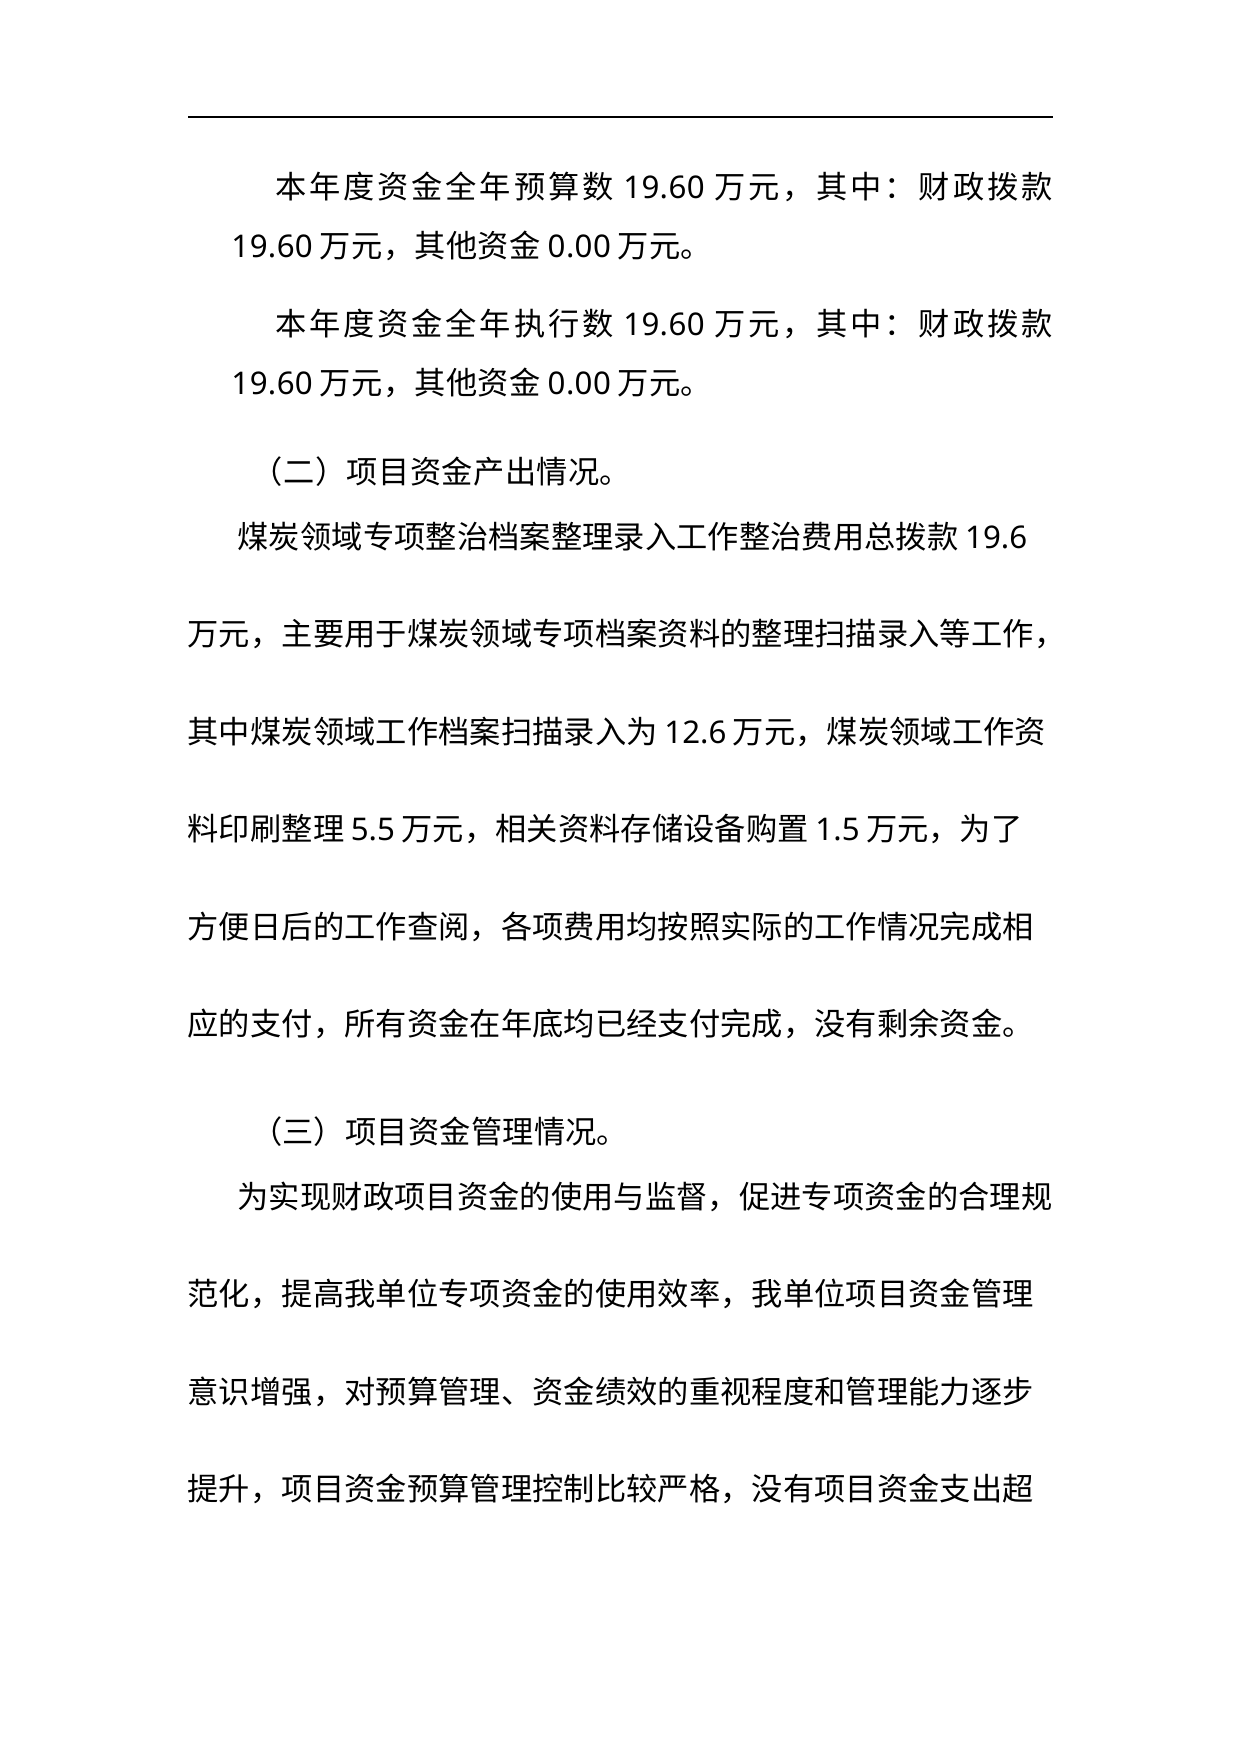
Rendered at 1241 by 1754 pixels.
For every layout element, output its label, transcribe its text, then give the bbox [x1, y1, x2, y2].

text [187, 1162, 1053, 1519]
list 项目资金管理情况。 [187, 1097, 1053, 1162]
list 项目资金产出情况。 [187, 437, 1053, 502]
text 本年度资金全年预算数19.60万元，其中：财政拨款19.60万元，其他资金0.00万元。 [231, 162, 1053, 266]
text 煤炭领域专项整治档案整理录入工作整治费用总拨款19.6万元，主要用于煤炭领域专项档案资料的整理扫描录入等工作，其中煤炭领域工作档案扫描录入为12.6万元，煤炭领域工作资料印刷整理5.5万元，相关资料存储设备购置1.5万元，为了方便日后的工作查阅，各项费用均按照实际的工作情况完成相应的支付，所有资金在年底均已经支付完成，没有剩余资金。 [187, 502, 1053, 1054]
text 本年度资金全年执行数19.60万元，其中：财政拨款19.60万元，其他资金0.00万元。 [231, 299, 1053, 404]
